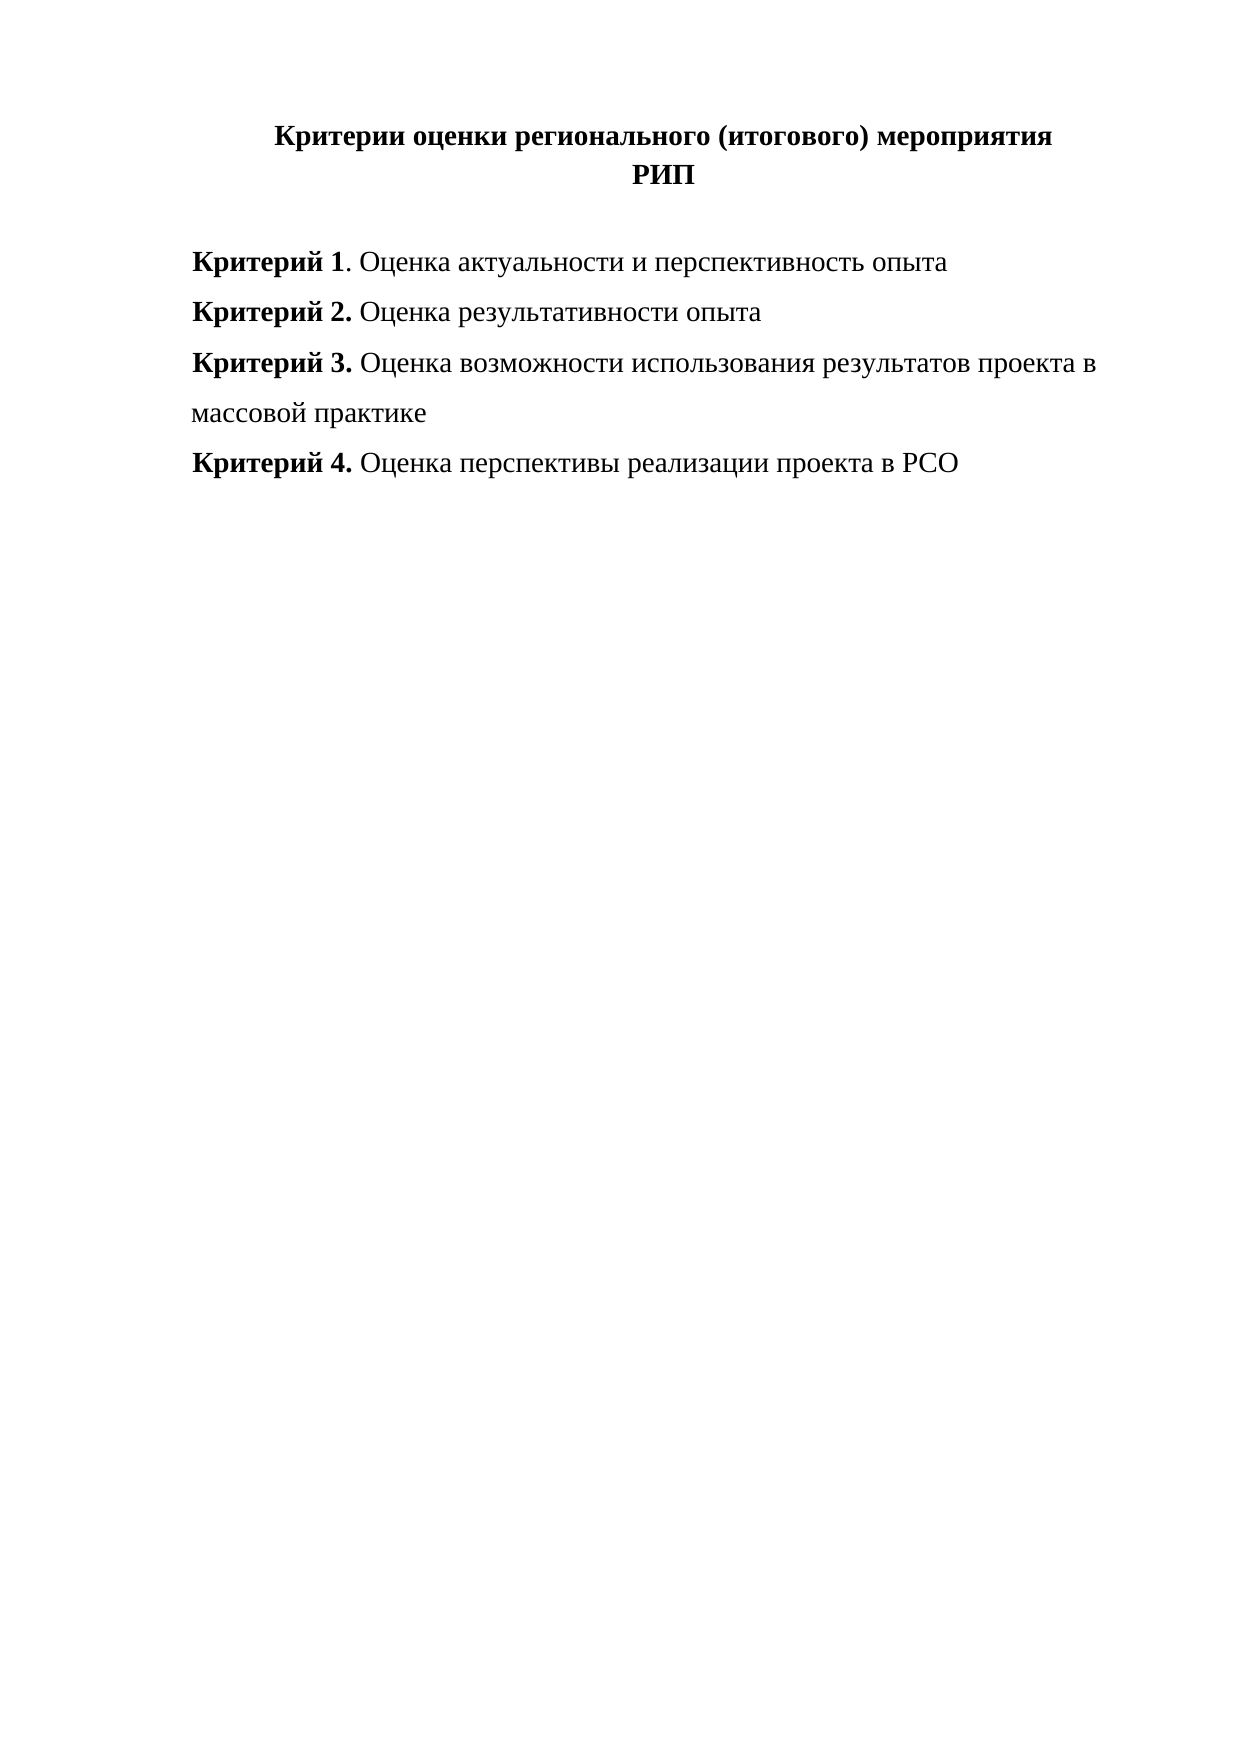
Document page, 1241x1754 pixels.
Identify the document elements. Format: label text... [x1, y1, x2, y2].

text Критерий 2. Оценка результативности опыта [191, 294, 1167, 328]
text Критерий 4. Оценка перспективы реализации проекта в РСО [191, 445, 1167, 479]
text Критерий 1. Оценка актуальности и перспективность опыта [191, 244, 1167, 278]
text Критерии оценки регионального (итогового) мероприятия РИП [241, 118, 1086, 190]
text Критерий 3. Оценка возможности использования результатов проекта в массовой практике [191, 345, 1140, 429]
